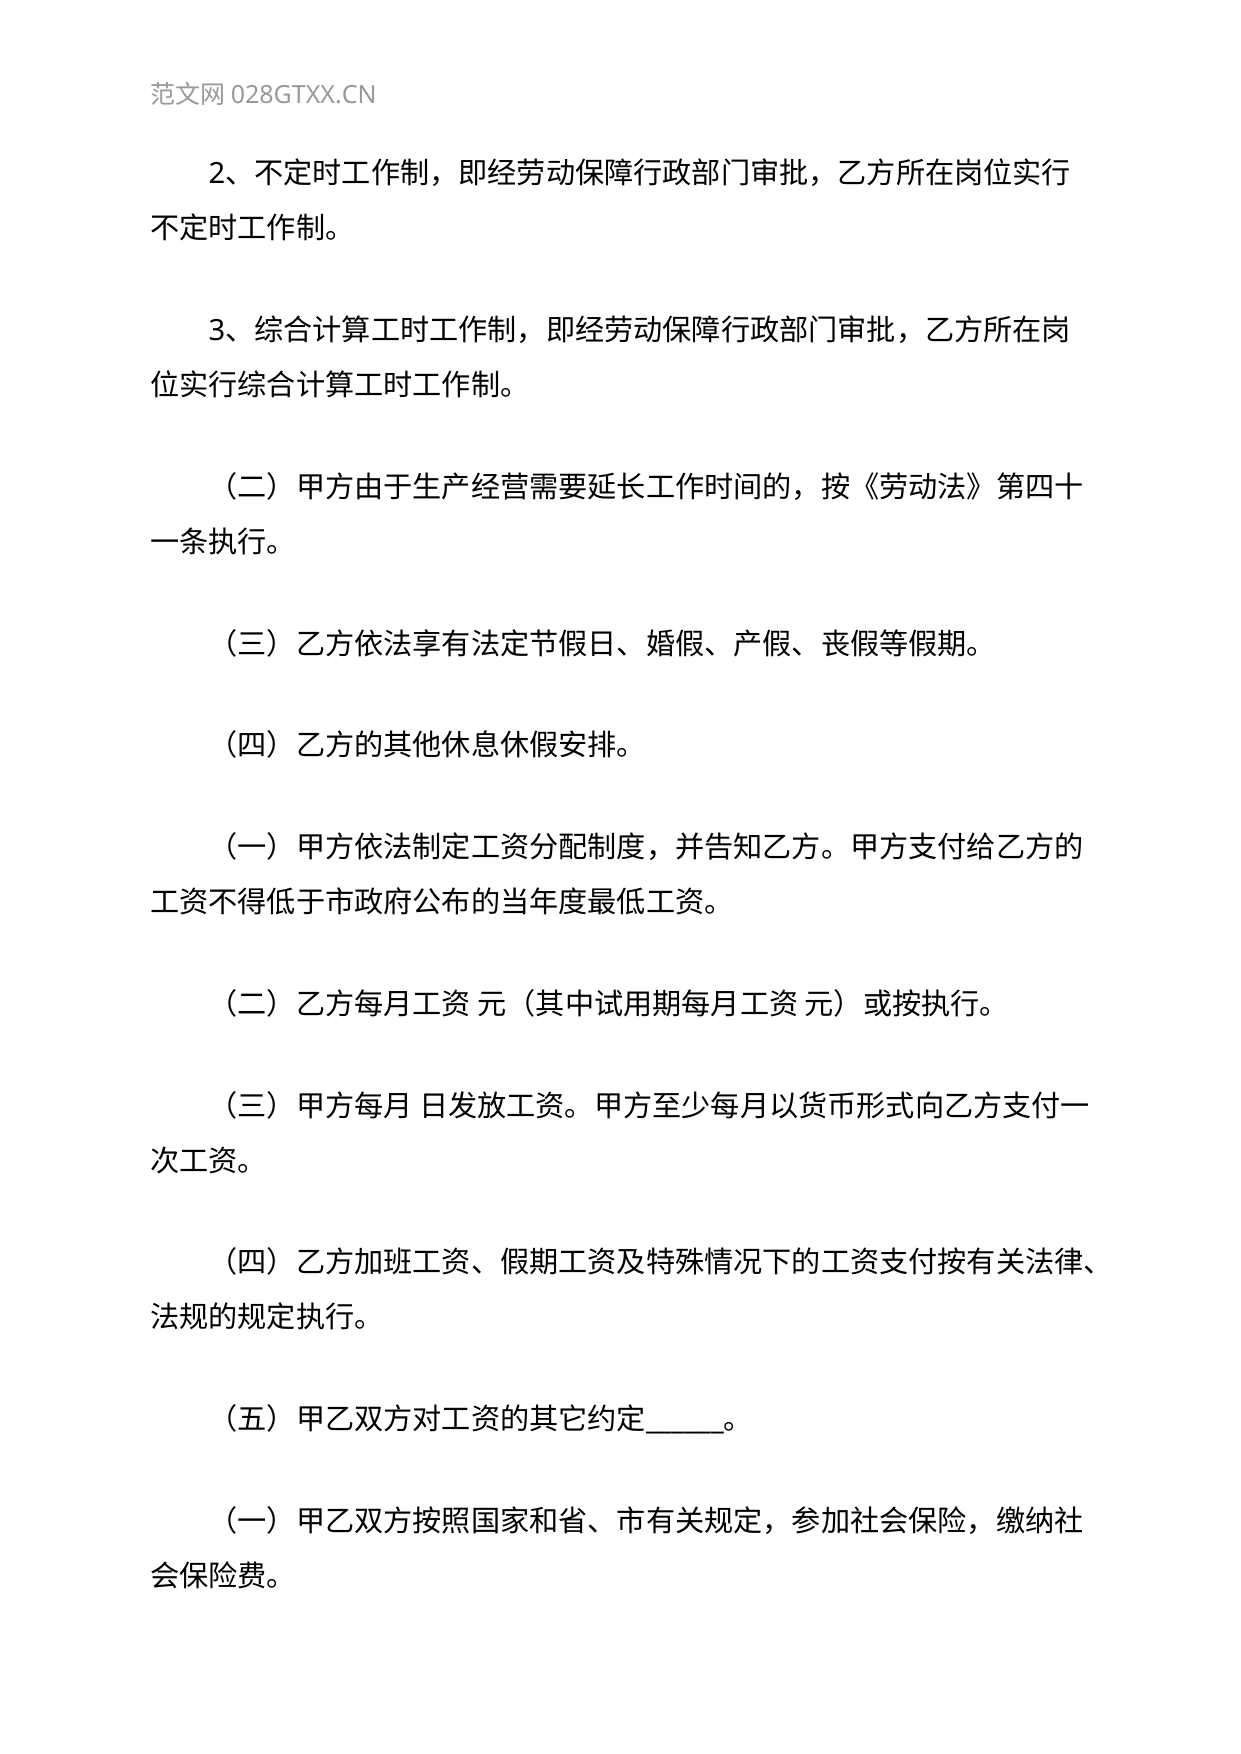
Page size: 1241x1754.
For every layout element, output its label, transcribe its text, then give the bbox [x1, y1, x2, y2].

text （一）甲乙双方按照国家和省、市有关规定，参加社会保险，缴纳社会保险费。 [150, 1497, 1090, 1595]
text （三）甲方每月 日发放工资。甲方至少每月以货币形式向乙方支付一次工资。 [150, 1082, 1090, 1179]
text （二）乙方每月工资 元（其中试用期每月工资 元）或按执行。 [150, 980, 1090, 1023]
text （二）甲方由于生产经营需要延长工作时间的，按《劳动法》第四十一条执行。 [150, 463, 1090, 561]
text （四）乙方加班工资、假期工资及特殊情况下的工资支付按有关法律、法规的规定执行。 [150, 1239, 1090, 1336]
text （三）乙方依法享有法定节假日、婚假、产假、丧假等假期。 [150, 620, 1090, 662]
text 3、综合计算工时工作制，即经劳动保障行政部门审批，乙方所在岗位实行综合计算工时工作制。 [150, 307, 1090, 404]
text （一）甲方依法制定工资分配制度，并告知乙方。甲方支付给乙方的工资不得低于市政府公布的当年度最低工资。 [150, 824, 1090, 921]
text （四）乙方的其他休息休假安排。 [150, 722, 1090, 764]
text （五）甲乙双方对工资的其它约定______。 [150, 1396, 1090, 1438]
text 2、不定时工作制，即经劳动保障行政部门审批，乙方所在岗位实行不定时工作制。 [150, 150, 1090, 247]
